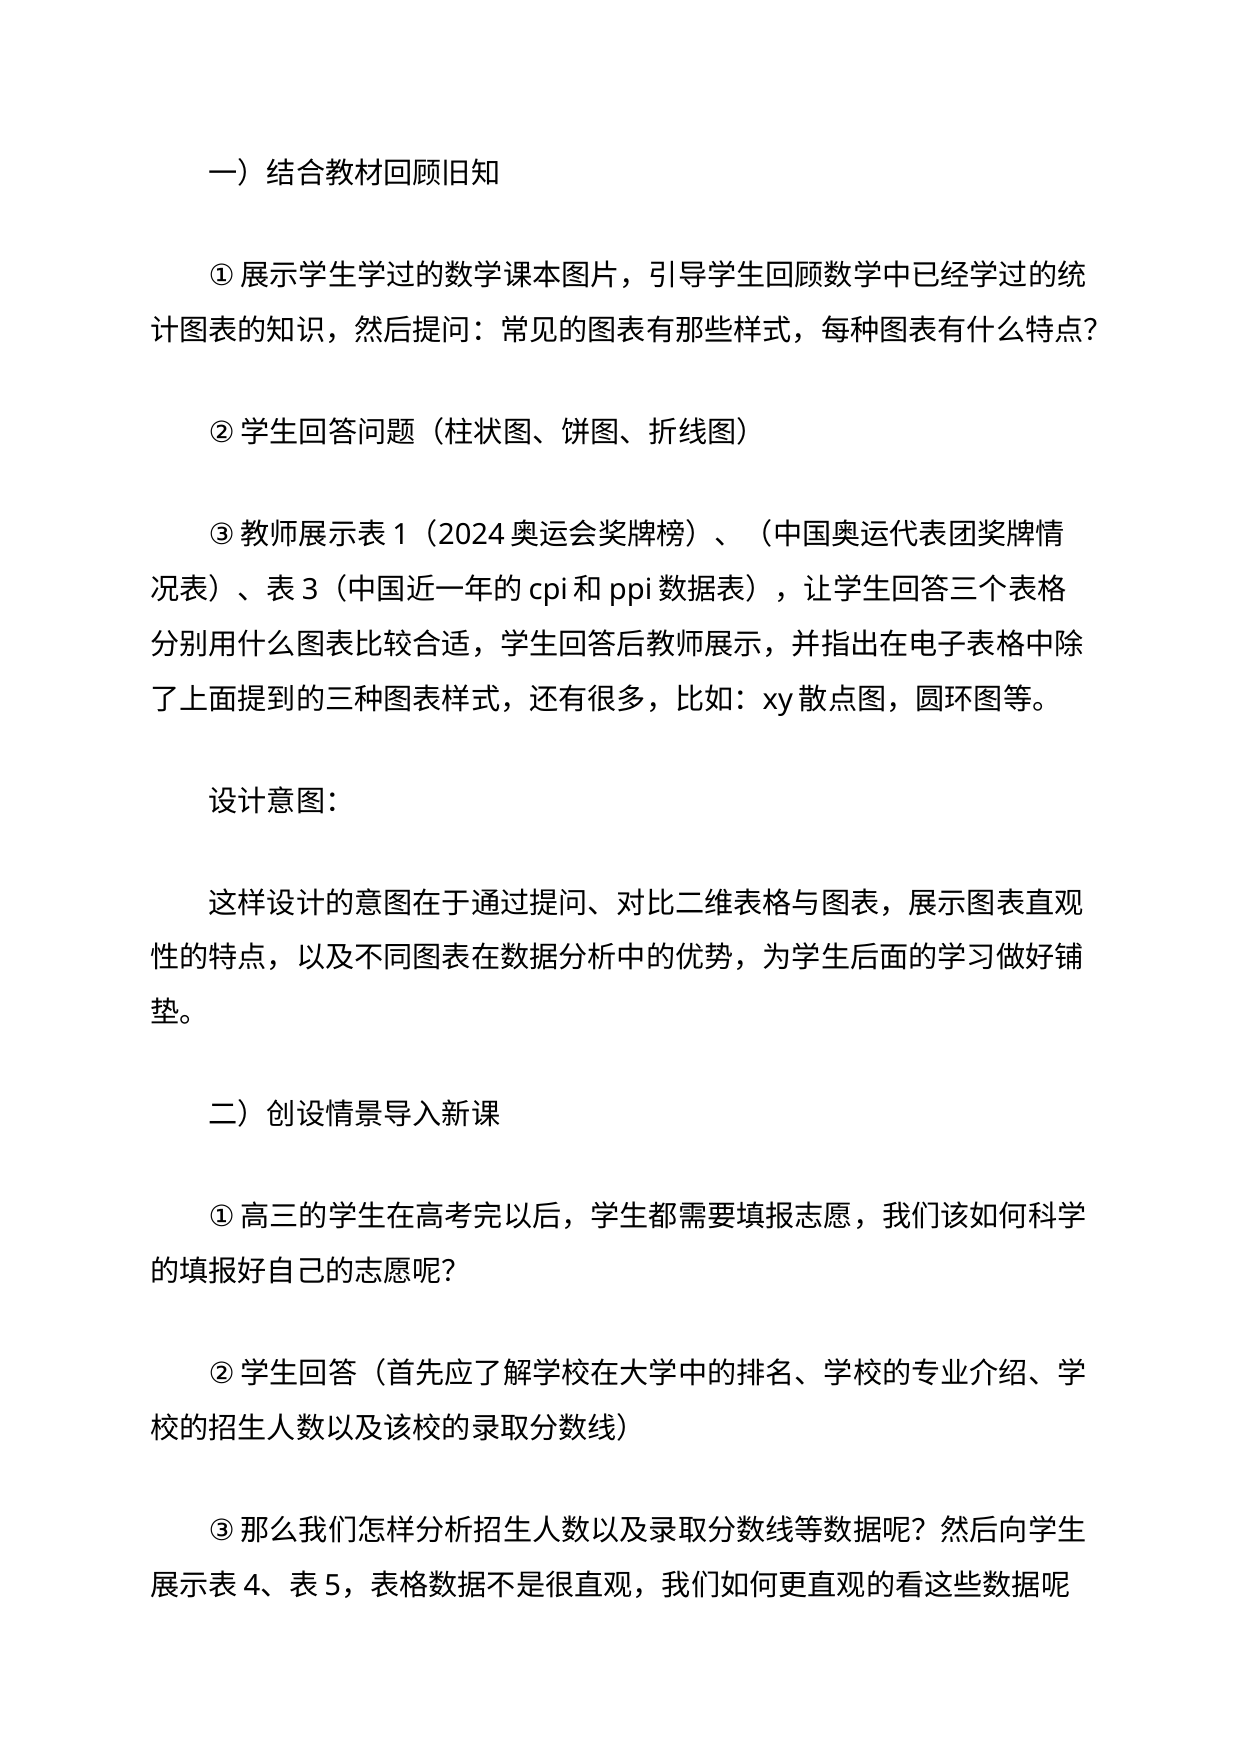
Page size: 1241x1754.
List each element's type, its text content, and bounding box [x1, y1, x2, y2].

text 这样设计的意图在于通过提问、对比二维表格与图表，展示图表直观性的特点，以及不同图表在数据分析中的优势，为学生后面的学习做好铺垫。 [150, 879, 1090, 1031]
text ②学生回答（首先应了解学校在大学中的排名、学校的专业介绍、学校的招生人数以及该校的录取分数线） [150, 1349, 1090, 1447]
text ②学生回答问题（柱状图、饼图、折线图） [150, 408, 1090, 451]
text 二）创设情景导入新课 [150, 1091, 1090, 1133]
text 一）结合教材回顾旧知 [150, 150, 1090, 192]
text 设计意图： [150, 777, 1090, 820]
text ③教师展示表1（2024奥运会奖牌榜）、（中国奥运代表团奖牌情况表）、表3（中国近一年的cpi和ppi数据表），让学生回答三个表格分别用什么图表比较合适，学生回答后教师展示，并指出在电子表格中除了上面提到的三种图表样式，还有很多，比如：xy散点图，圆环图等。 [150, 511, 1090, 718]
text ①高三的学生在高考完以后，学生都需要填报志愿，我们该如何科学的填报好自己的志愿呢？ [150, 1192, 1090, 1290]
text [150, 1506, 1090, 1603]
text ①展示学生学过的数学课本图片，引导学生回顾数学中已经学过的统计图表的知识，然后提问：常见的图表有那些样式，每种图表有什么特点？ [150, 252, 1090, 349]
